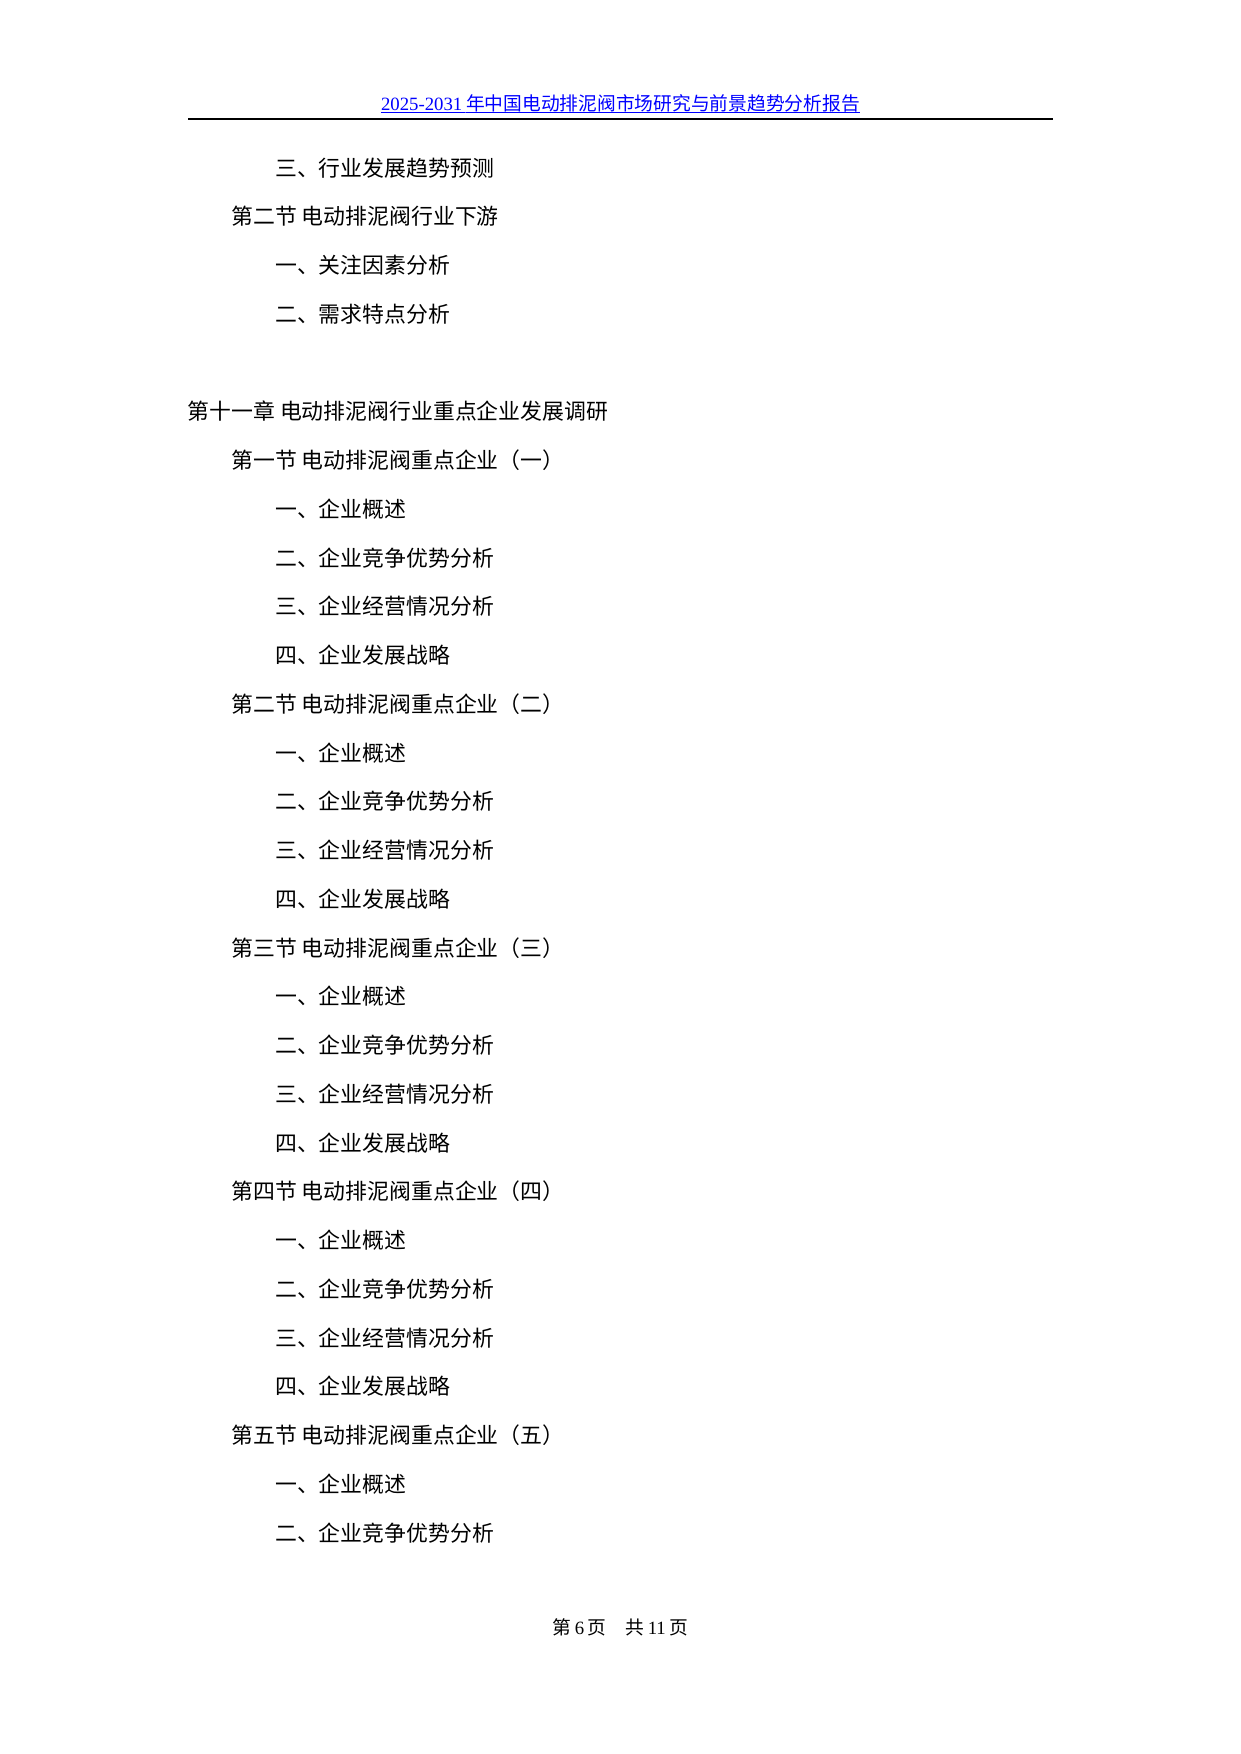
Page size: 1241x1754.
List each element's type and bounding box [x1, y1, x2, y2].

text [187, 150, 1053, 1548]
